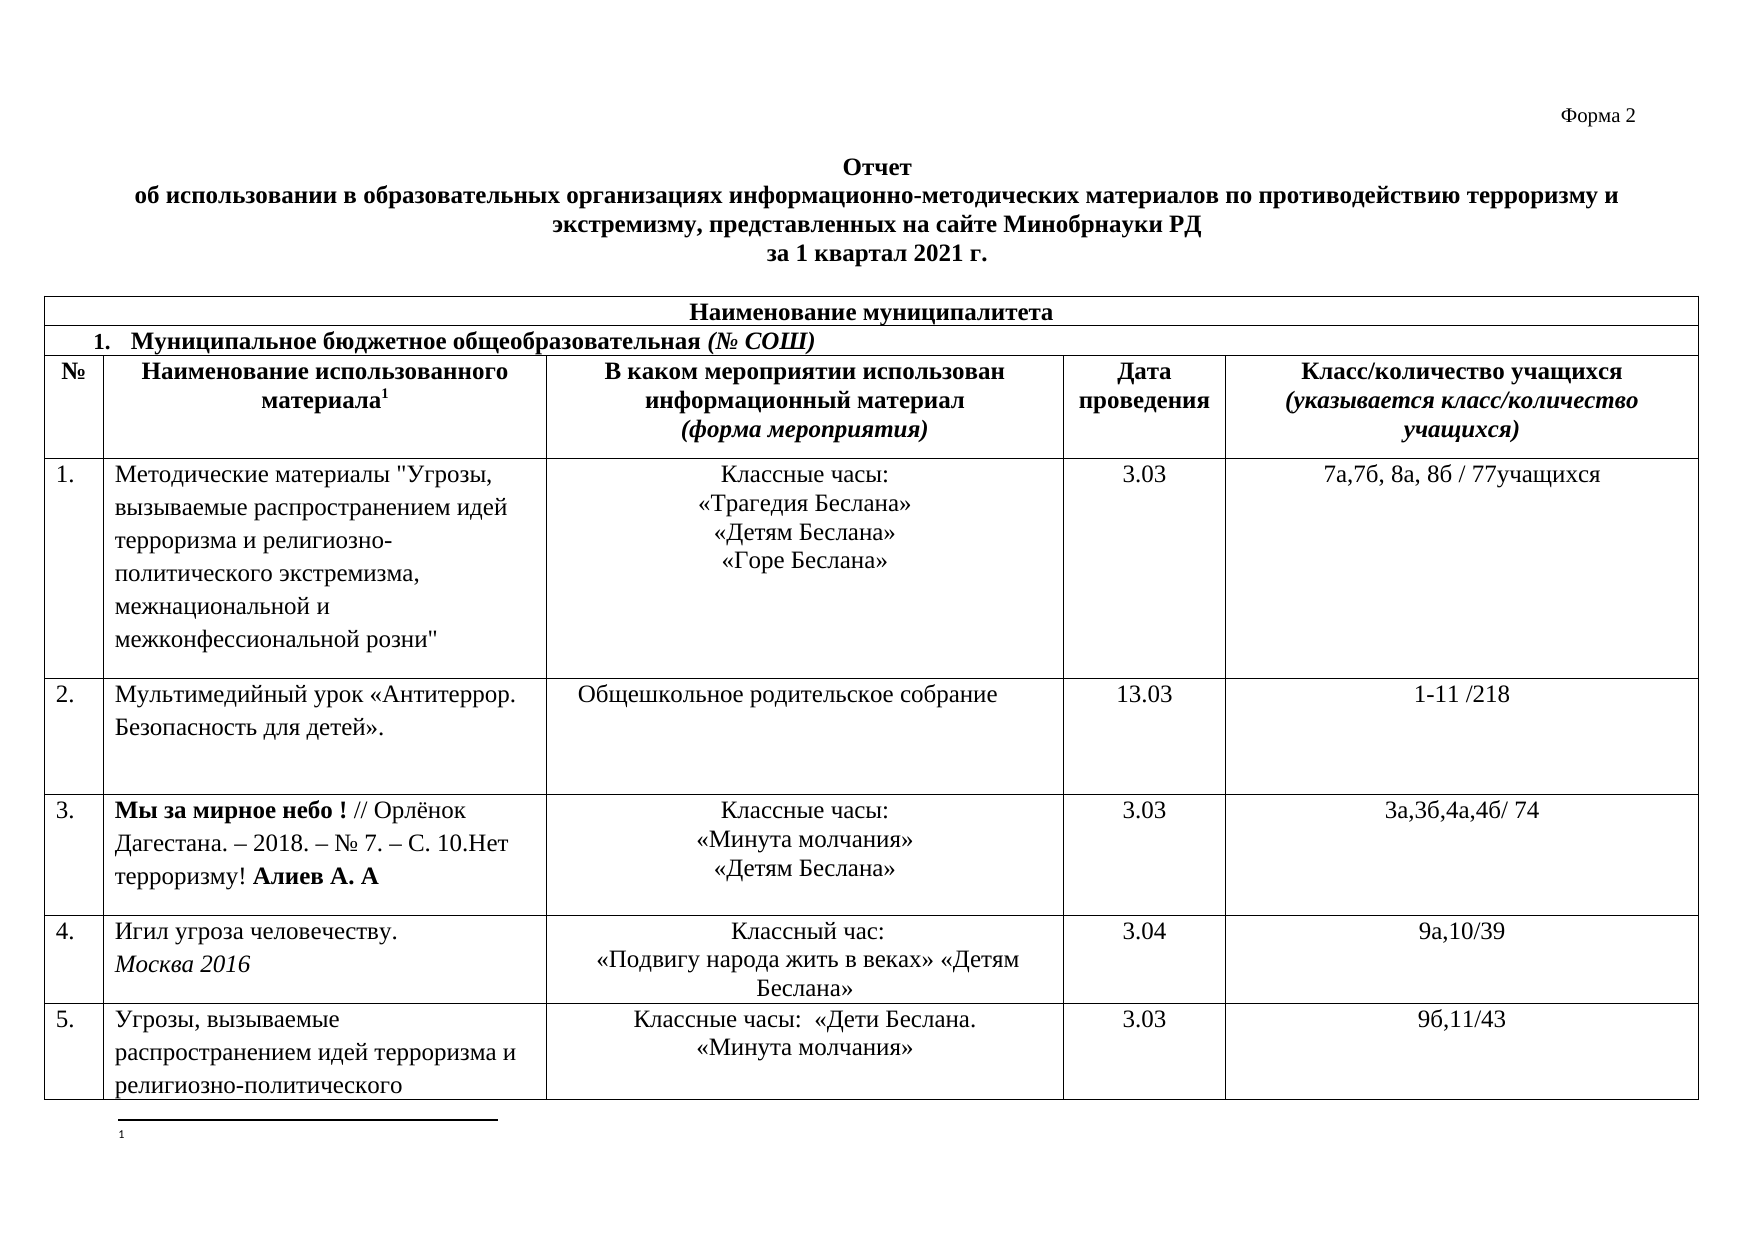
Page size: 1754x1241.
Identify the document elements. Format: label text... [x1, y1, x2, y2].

table_cell 1-11 /218 [1226, 679, 1698, 794]
table_cell 3.03 [1064, 459, 1225, 678]
text об использовании в образовательных организациях информационно-методических материалов по противодействию терроризму и экстремизму, представленных на сайте Минобрнауки РД [118, 181, 1636, 238]
table_cell Классный час: «Подвигу народа жить в веках» «Детям Беслана» [547, 916, 1063, 1003]
table_cell 2. [45, 679, 103, 794]
table_cell Мы за мирное небо ! // Орлёнок Дагестана. – 2018. – № 7. – С. 10.Нет терроризму! Алиев А. А [104, 795, 546, 915]
table_cell Классные часы: «Минута молчания» «Детям Беслана» [547, 795, 1063, 915]
table_header Наименование муниципалитета [45, 297, 1698, 325]
table_cell 1. [45, 459, 103, 678]
table_cell Классные часы: «Трагедия Беслана» «Детям Беслана» «Горе Беслана» [547, 459, 1063, 678]
table_cell 3. [45, 795, 103, 915]
text Форма 2 [118, 103, 1636, 127]
table_cell Игил угроза человечеству. Москва 2016 [104, 916, 546, 1003]
table_cell № [45, 356, 103, 458]
table_cell Наименование использованного материала [104, 356, 546, 458]
table_cell Класс/количество учащихся (указывается класс/количество учащихся) [1226, 356, 1698, 458]
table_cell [104, 1004, 546, 1098]
table_cell 3а,3б,4а,4б/ 74 [1226, 795, 1698, 915]
text Отчет [118, 152, 1636, 181]
table_cell 3.03 [1064, 795, 1225, 915]
table_cell В каком мероприятии использован информационный материал (форма мероприятия) [547, 356, 1063, 458]
table_cell Методические материалы "Угрозы, вызываемые распространением идей терроризма и религиозно-политического экстремизма, межнациональной и межконфессиональной розни" [104, 459, 546, 678]
table_cell 4. [45, 916, 103, 1003]
table_cell 9б,11/43 [1226, 1004, 1698, 1098]
table_cell 7а,7б, 8а, 8б / 77учащихся [1226, 459, 1698, 678]
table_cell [547, 1004, 1063, 1098]
table_cell 13.03 [1064, 679, 1225, 794]
table_cell Дата проведения [1064, 356, 1225, 458]
table_cell 5. [45, 1004, 103, 1098]
table_cell Муниципальное бюджетное общеобразовательная (№ СОШ) [45, 326, 1698, 355]
table_cell Общешкольное родительское собрание [547, 679, 1063, 794]
table_cell Мультимедийный урок «Антитеррор. Безопасность для детей». [104, 679, 546, 794]
table_cell 3.03 [1064, 1004, 1225, 1098]
table_cell 9а,10/39 [1226, 916, 1698, 1003]
text за 1 квартал 2021 г. [118, 238, 1636, 267]
table_cell 3.04 [1064, 916, 1225, 1003]
